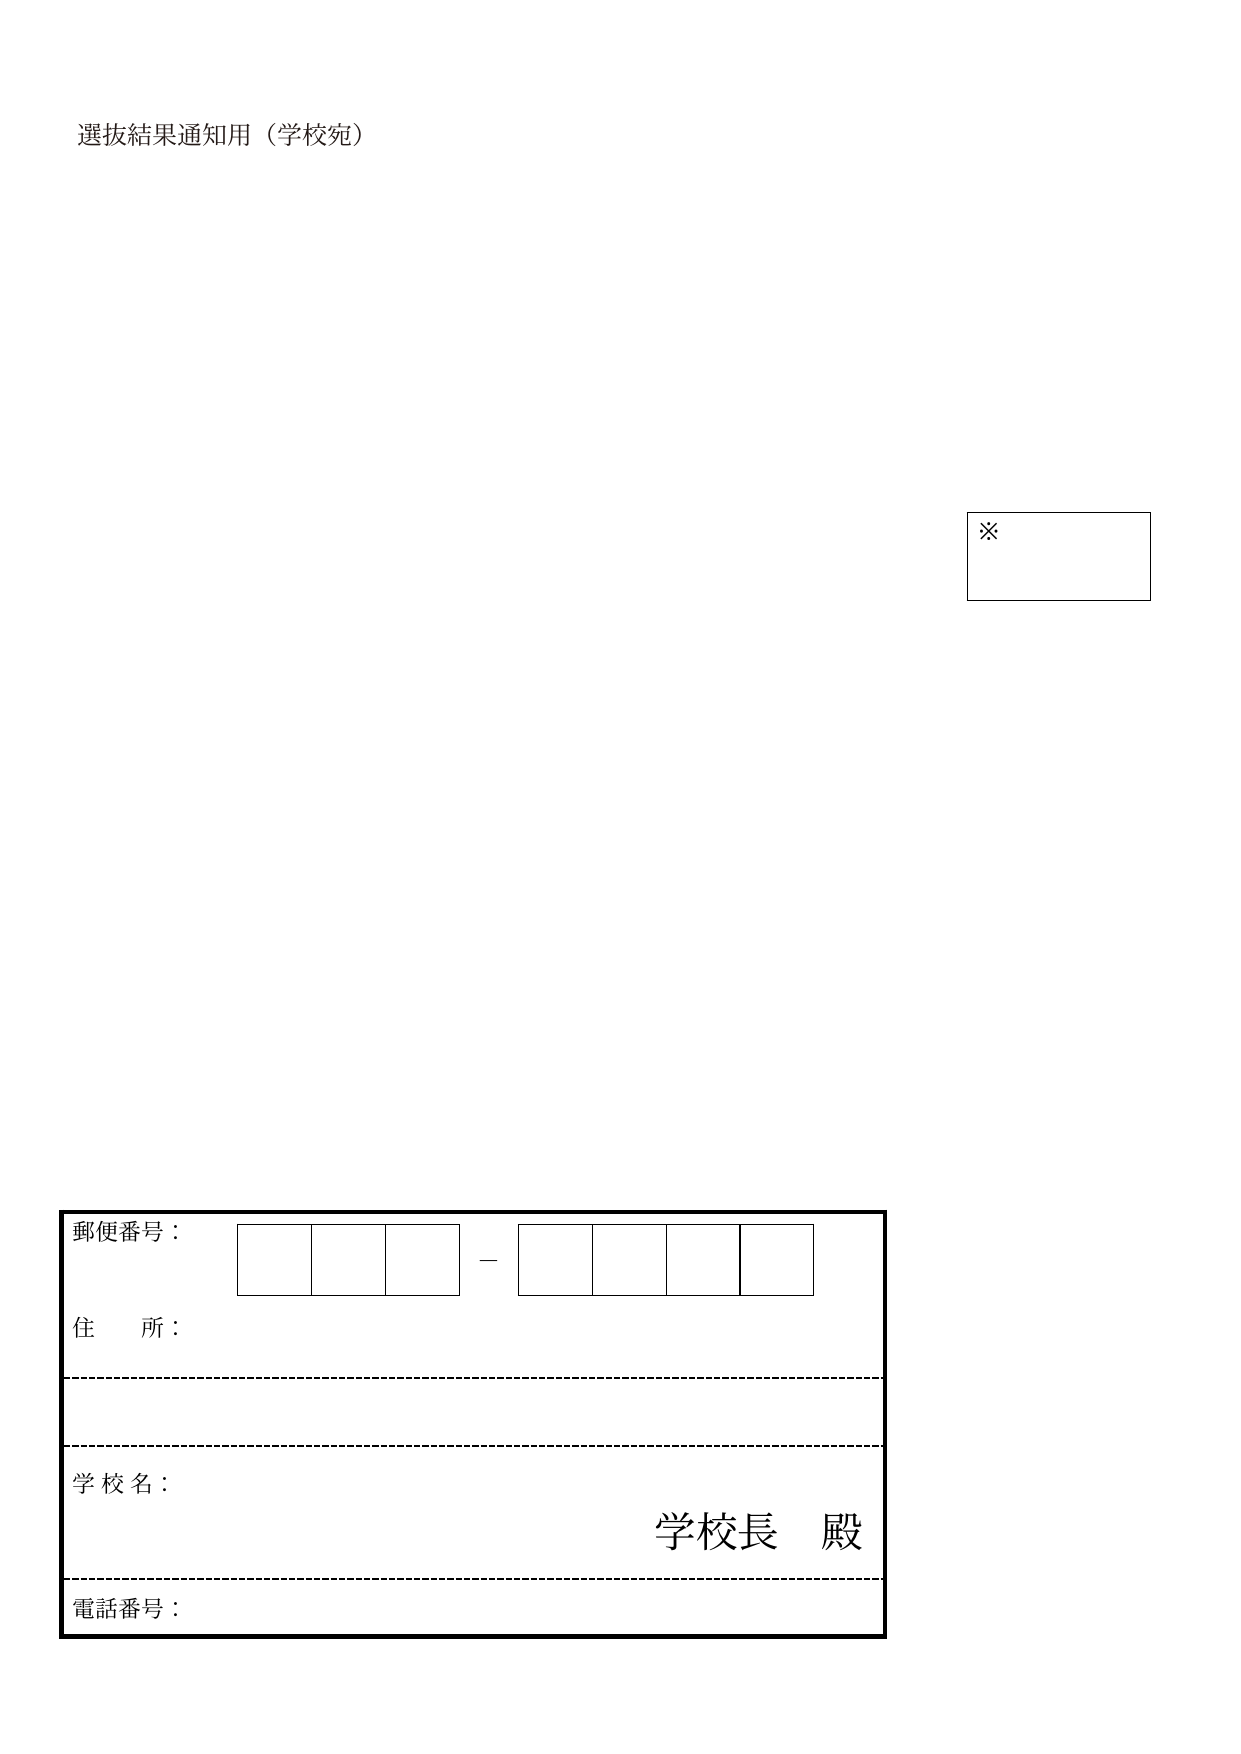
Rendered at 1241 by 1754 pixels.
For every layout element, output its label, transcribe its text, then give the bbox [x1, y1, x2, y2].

table_cell [64, 1377, 883, 1445]
table_header ※ [968, 513, 1150, 600]
table_header 郵便番号： 住 所： [64, 1214, 883, 1377]
table_cell 学 校 名： 学校長 殿 [64, 1445, 883, 1578]
text 選抜結果通知用（学校宛） [77, 115, 1165, 151]
table_cell 電話番号： [64, 1578, 883, 1634]
